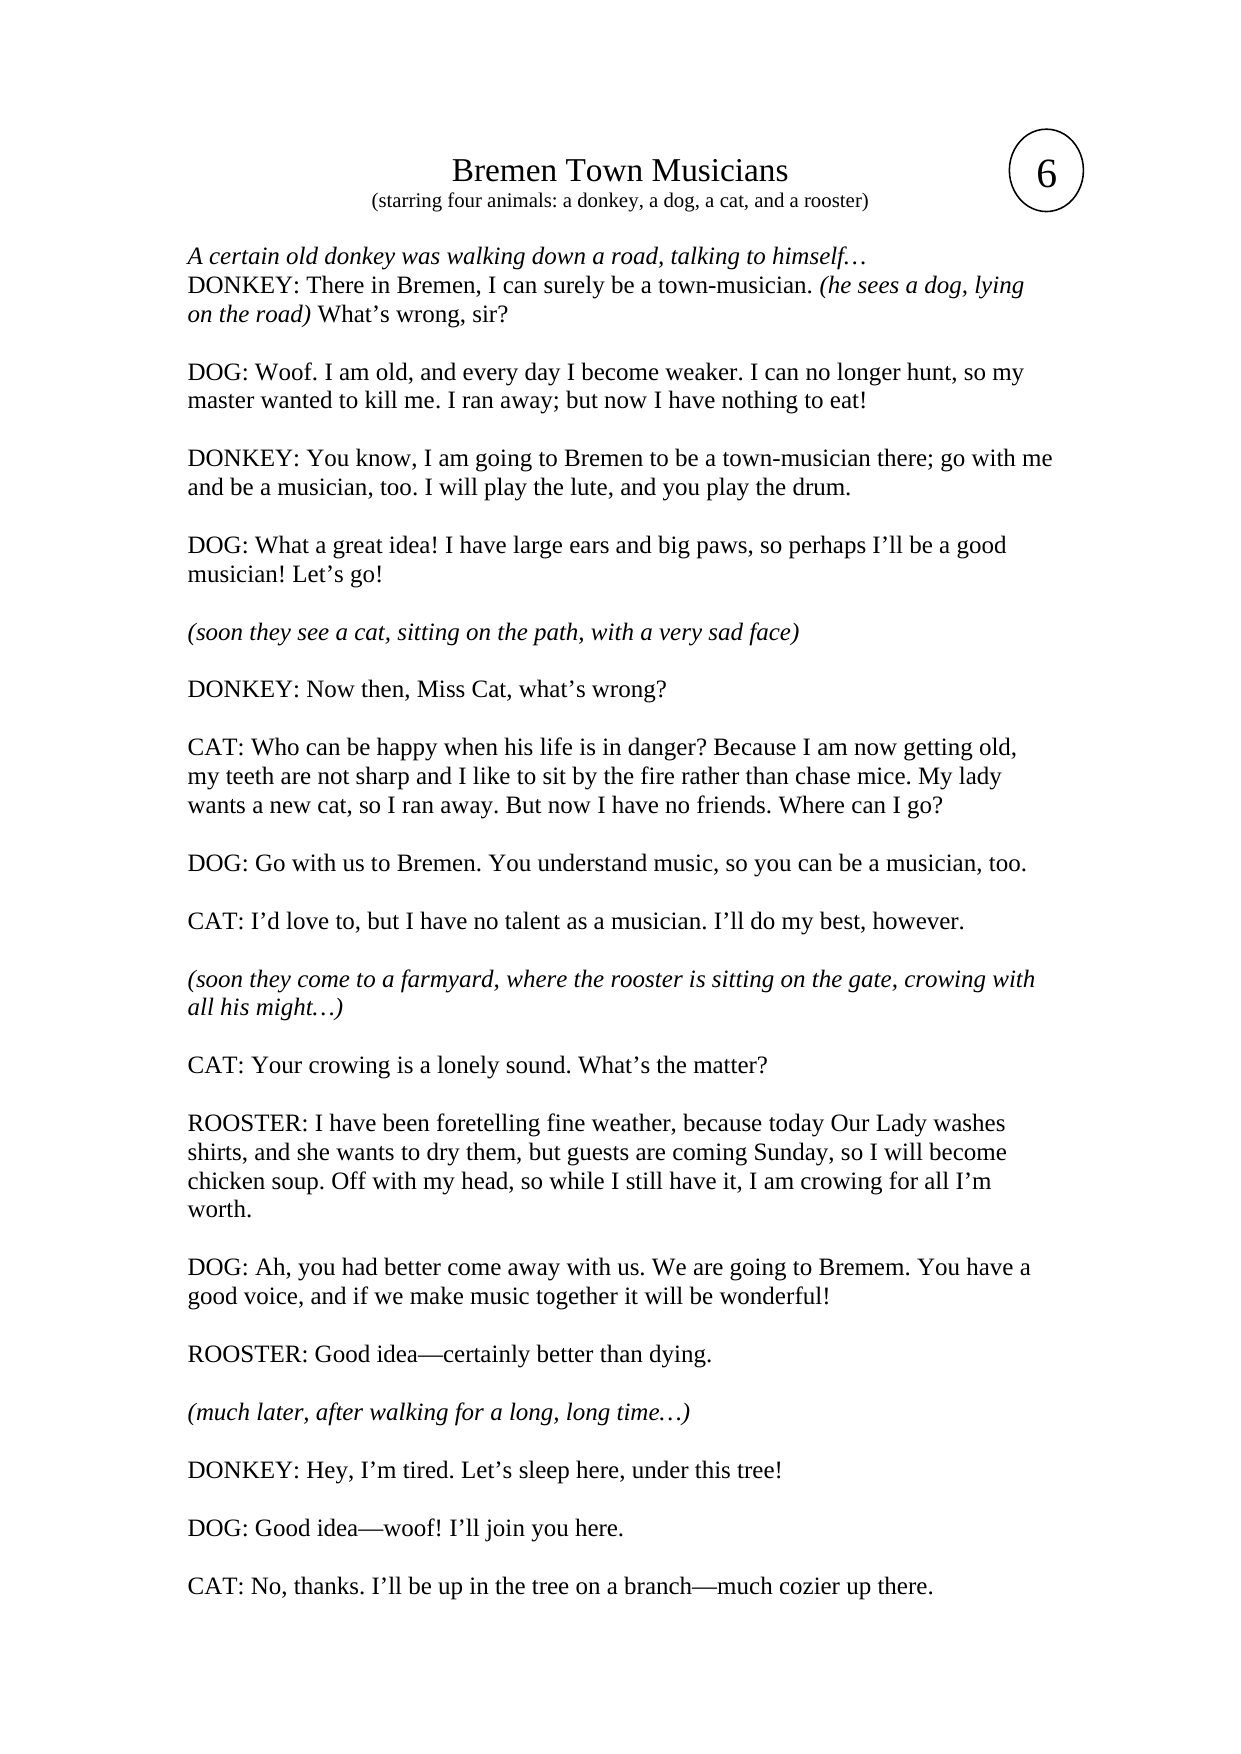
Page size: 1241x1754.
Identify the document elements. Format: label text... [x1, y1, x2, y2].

text (soon they come to a farmyard, where the rooster is sitting on the gate, crowing with all his might…) [187, 964, 1053, 1021]
text (soon they see a cat, sitting on the path, with a very sad face) [187, 617, 1053, 645]
text DOG: Go with us to Bremen. You understand music, so you can be a musician, too. [187, 848, 1053, 877]
text DONKEY: You know, I am going to Bremen to be a town-musician there; go with me and be a musician, too. I will play the lute, and you play the drum. [187, 443, 1053, 501]
text (starring four animals: a donkey, a dog, a cat, and a rooster) [187, 188, 1037, 212]
text CAT: Your crowing is a lonely sound. What’s the matter? [187, 1050, 1053, 1079]
text DOG: Ah, you had better come away with us. We are going to Bremem. You have a good voice, and if we make music together it will be wonderful! [187, 1252, 1053, 1310]
text (much later, after walking for a long, long time…) [187, 1397, 1053, 1426]
text DONKEY: Now then, Miss Cat, what’s wrong? [187, 674, 1053, 703]
text DOG: Good idea—woof! I’ll join you here. [187, 1513, 1053, 1542]
text DONKEY: Hey, I’m tired. Let’s sleep here, under this tree! [187, 1455, 1053, 1484]
text DOG: What a great idea! I have large ears and big paws, so perhaps I’ll be a good musician! Let’s go! [187, 530, 1053, 587]
text A certain old donkey was walking down a road, talking to himself… [187, 241, 1053, 270]
text CAT: I’d love to, but I have no talent as a musician. I’ll do my best, however. [187, 906, 1053, 934]
text Bremen Town Musicians [187, 150, 1012, 188]
text CAT: No, thanks. I’ll be up in the tree on a branch—much cozier up there. [187, 1571, 1053, 1599]
text ROOSTER: I have been foretelling fine weather, because today Our Lady washes shirts, and she wants to dry them, but guests are coming Sunday, so I will become chicken soup. Off with my head, so while I still have it, I am crowing for all I’m worth. [187, 1108, 1053, 1223]
text DOG: Woof. I am old, and every day I become weaker. I can no longer hunt, so my master wanted to kill me. I ran away; but now I have nothing to eat! [187, 357, 1053, 414]
text DONKEY: There in Bremen, I can surely be a town-musician. (he sees a dog, lying on the road) What’s wrong, sir? [187, 270, 1053, 327]
text CAT: Who can be happy when his life is in danger? Because I am now getting old, my teeth are not sharp and I like to sit by the fire rather than chase mice. My lady wants a new cat, so I ran away. But now I have no friends. Where can I go? [187, 732, 1053, 819]
text ROOSTER: Good idea—certainly better than dying. [187, 1339, 1053, 1368]
